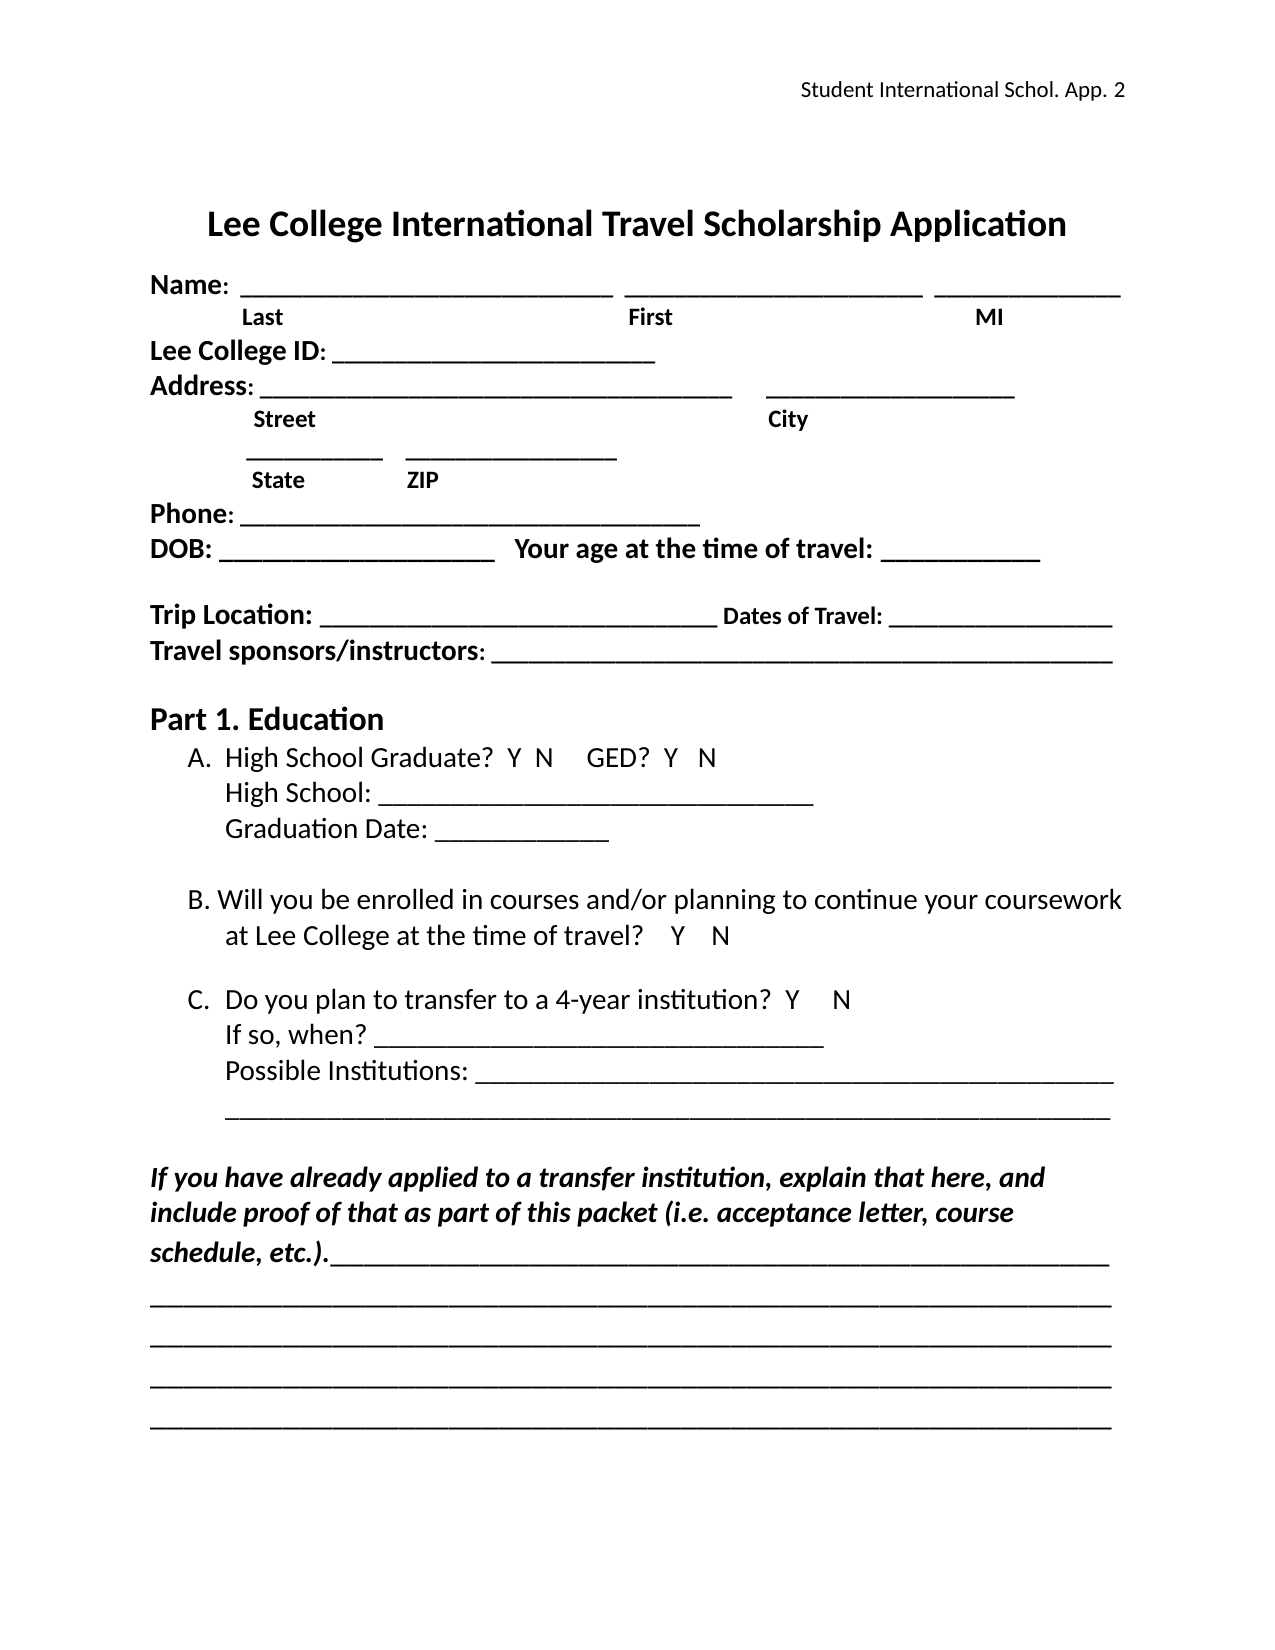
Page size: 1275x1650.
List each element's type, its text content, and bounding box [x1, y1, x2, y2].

text Part 1. Education [150, 698, 1125, 739]
list Graduation Date: ____________ [225, 810, 1125, 846]
text ___________ _________________ [150, 434, 1125, 464]
text Last First MI [150, 301, 1125, 332]
text Name: ______________________________ ________________________ _______________ [150, 266, 1125, 301]
list If you have already applied to a transfer institution, explain that here, and include proof of that as part of this packet (i.e. acceptance letter, course schedule, etc.)._______________________________________________ [150, 1159, 1125, 1271]
text Address: ______________________________________ ____________________ [150, 367, 1125, 403]
text DOB: ___________________ Your age at the time of travel: ___________ [150, 530, 1125, 566]
text Lee College ID: __________________________ [150, 332, 1125, 367]
text Street City [150, 403, 1125, 434]
list If so, when? _______________________________ [225, 1016, 1125, 1052]
text Lee College International Travel Scholarship Application [150, 199, 1125, 245]
list _____________________________________________________________ [225, 1088, 1125, 1123]
text B. Will you be enrolled in courses and/or planning to continue your coursework at Lee College at the time of travel? Y N [187, 881, 1125, 981]
text Trip Location: ________________________________ Dates of Travel: __________________ [150, 596, 1125, 632]
text Phone: _____________________________________ [150, 495, 1125, 530]
text Travel sponsors/instructors: __________________________________________________ [150, 632, 1125, 668]
list High School Graduate? Y N GED? Y N [187, 739, 1125, 774]
list Possible Institutions: ____________________________________________ [225, 1052, 1125, 1088]
text State ZIP [150, 464, 1125, 495]
list High School: ______________________________ [225, 774, 1125, 810]
list ________________________________________________________________________________________________________________________________________________________________________________________________________________________________________ [150, 1271, 1125, 1434]
list Do you plan to transfer to a 4-year institution? Y N [187, 981, 1125, 1016]
